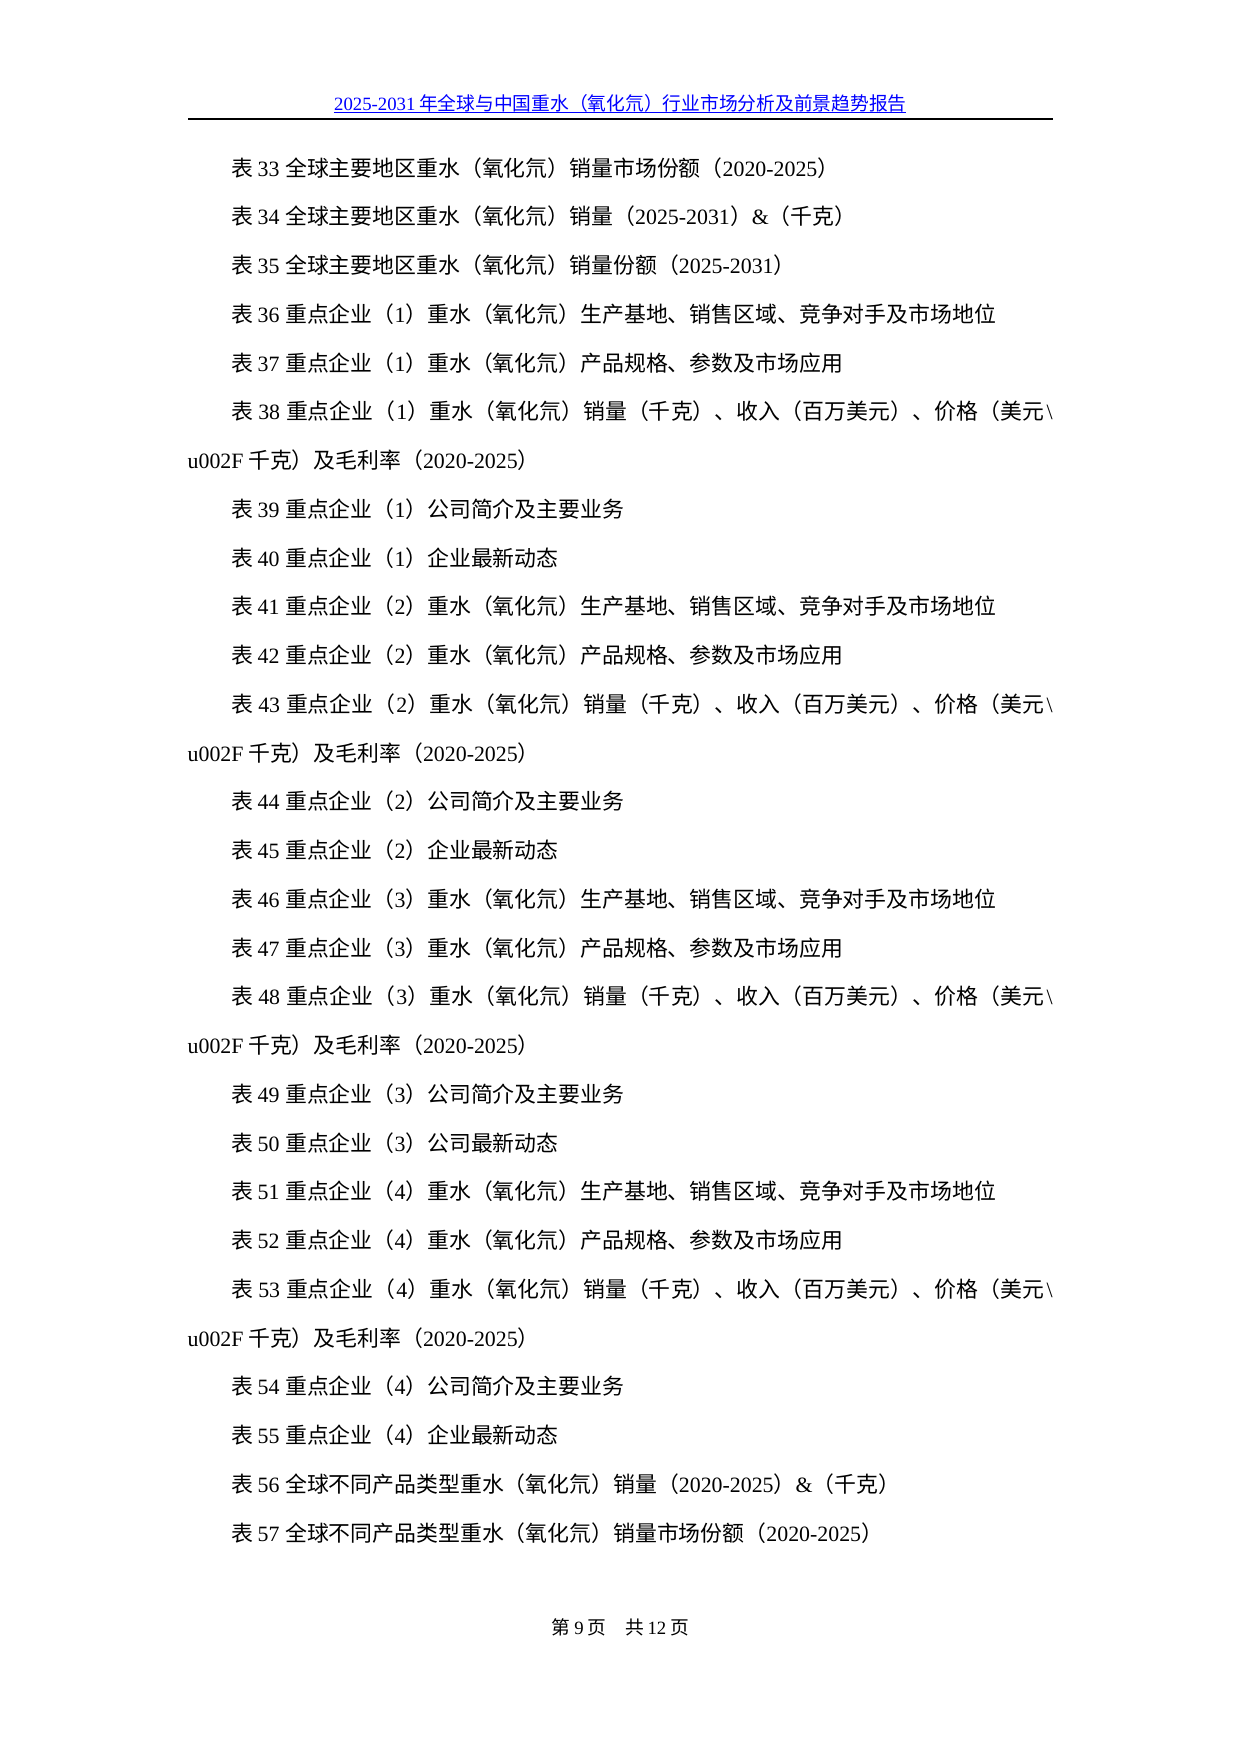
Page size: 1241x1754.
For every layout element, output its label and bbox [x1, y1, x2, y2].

text [187, 150, 1053, 1548]
